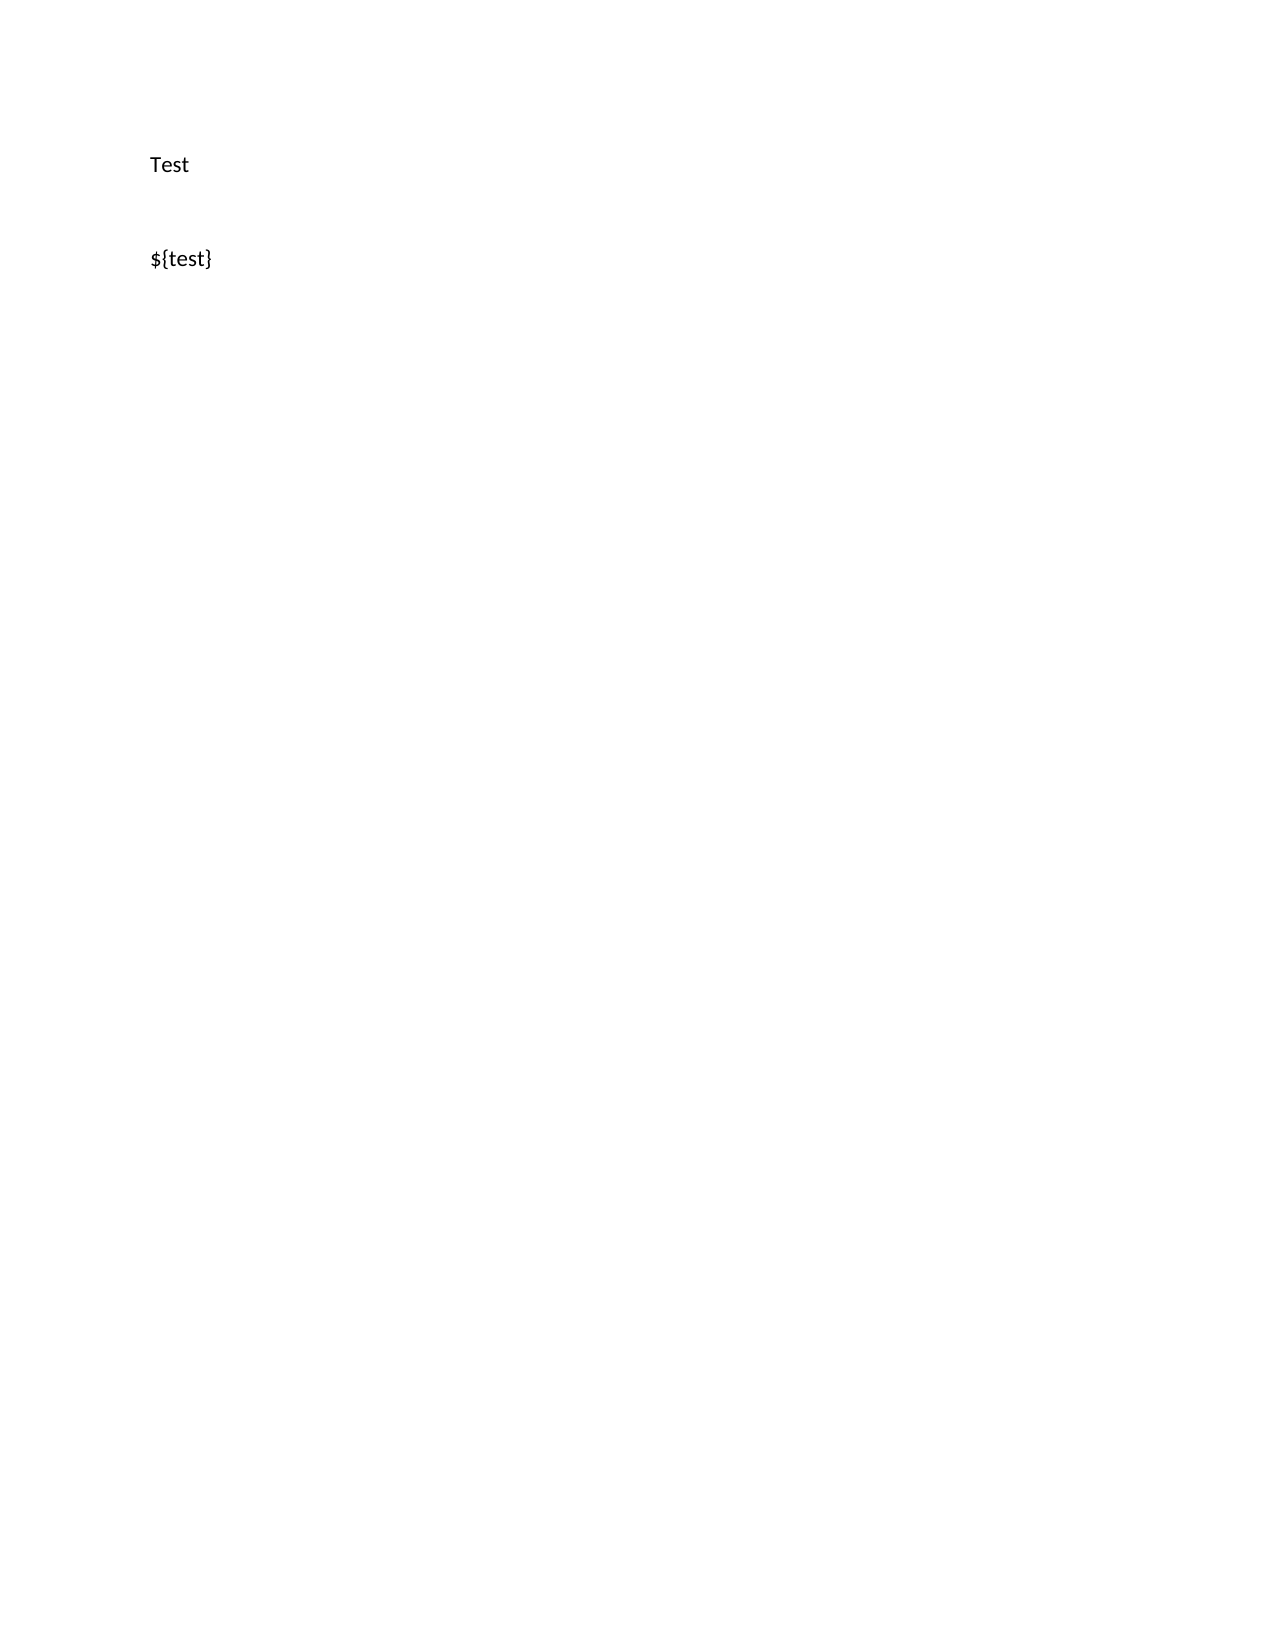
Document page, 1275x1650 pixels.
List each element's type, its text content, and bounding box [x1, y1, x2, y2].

text ${test} [150, 244, 1125, 272]
text Test [150, 150, 1125, 178]
